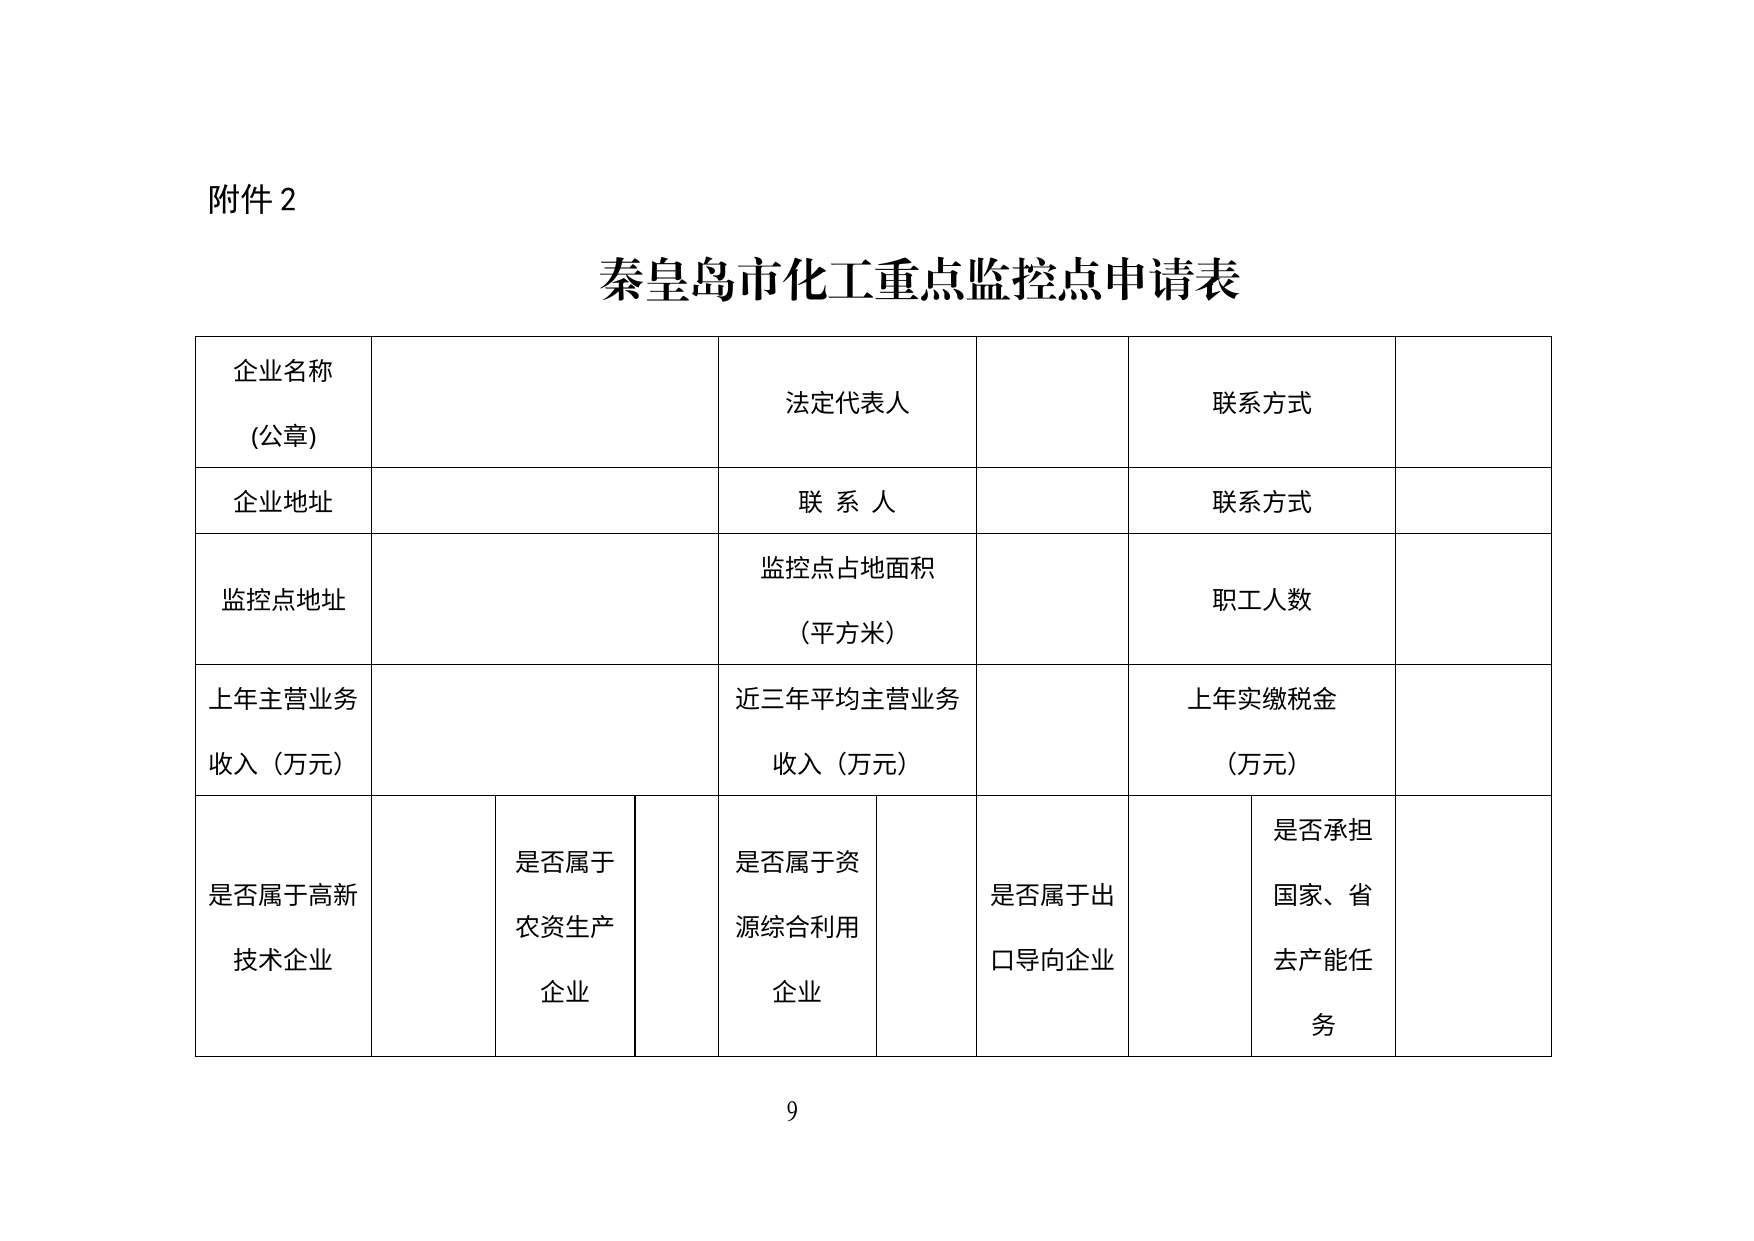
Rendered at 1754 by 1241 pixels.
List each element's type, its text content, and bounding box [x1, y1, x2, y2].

table_cell 是否承担国家、省去产能任务 [1252, 796, 1395, 1056]
table_cell [372, 796, 495, 1056]
table_cell 上年实缴税金 （万元） [1129, 665, 1395, 795]
table_cell [1129, 796, 1251, 1056]
table_cell [977, 337, 1128, 467]
table_cell [636, 796, 718, 1056]
table_cell 联系方式 [1129, 468, 1395, 533]
table_cell [877, 796, 976, 1056]
table_cell 企业名称 (公章) [196, 337, 371, 467]
table_cell 职工人数 [1129, 534, 1395, 664]
table_header 秦皇岛市化工重点监控点申请表 [195, 230, 1552, 336]
table_cell [372, 665, 718, 795]
table_cell [977, 665, 1128, 795]
table_cell [1396, 796, 1551, 1056]
table_cell [1396, 534, 1551, 664]
table_cell [1396, 337, 1551, 467]
table_cell [1396, 665, 1551, 795]
table_cell 上年主营业务收入（万元） [196, 665, 371, 795]
table_cell [372, 468, 718, 533]
table_cell 是否属于资源综合利用企业 [719, 796, 876, 1056]
table_cell [977, 534, 1128, 664]
table_cell 法定代表人 [719, 337, 976, 467]
table_cell 监控点占地面积 （平方米） [719, 534, 976, 664]
table_cell 企业地址 [196, 468, 371, 533]
table_cell 是否属于高新技术企业 [196, 796, 371, 1056]
table_cell 近三年平均主营业务收入（万元） [719, 665, 976, 795]
table_cell 联系方式 [1129, 337, 1395, 467]
table_cell [977, 468, 1128, 533]
table_cell 联 系 人 [719, 468, 976, 533]
table_cell [372, 337, 718, 467]
table_cell [372, 534, 718, 664]
table_cell 是否属于出口导向企业 [977, 796, 1128, 1056]
text 附件2 [207, 165, 1529, 230]
table_cell 监控点地址 [196, 534, 371, 664]
table_cell [1396, 468, 1551, 533]
table_cell 是否属于农资生产企业 [496, 796, 634, 1056]
